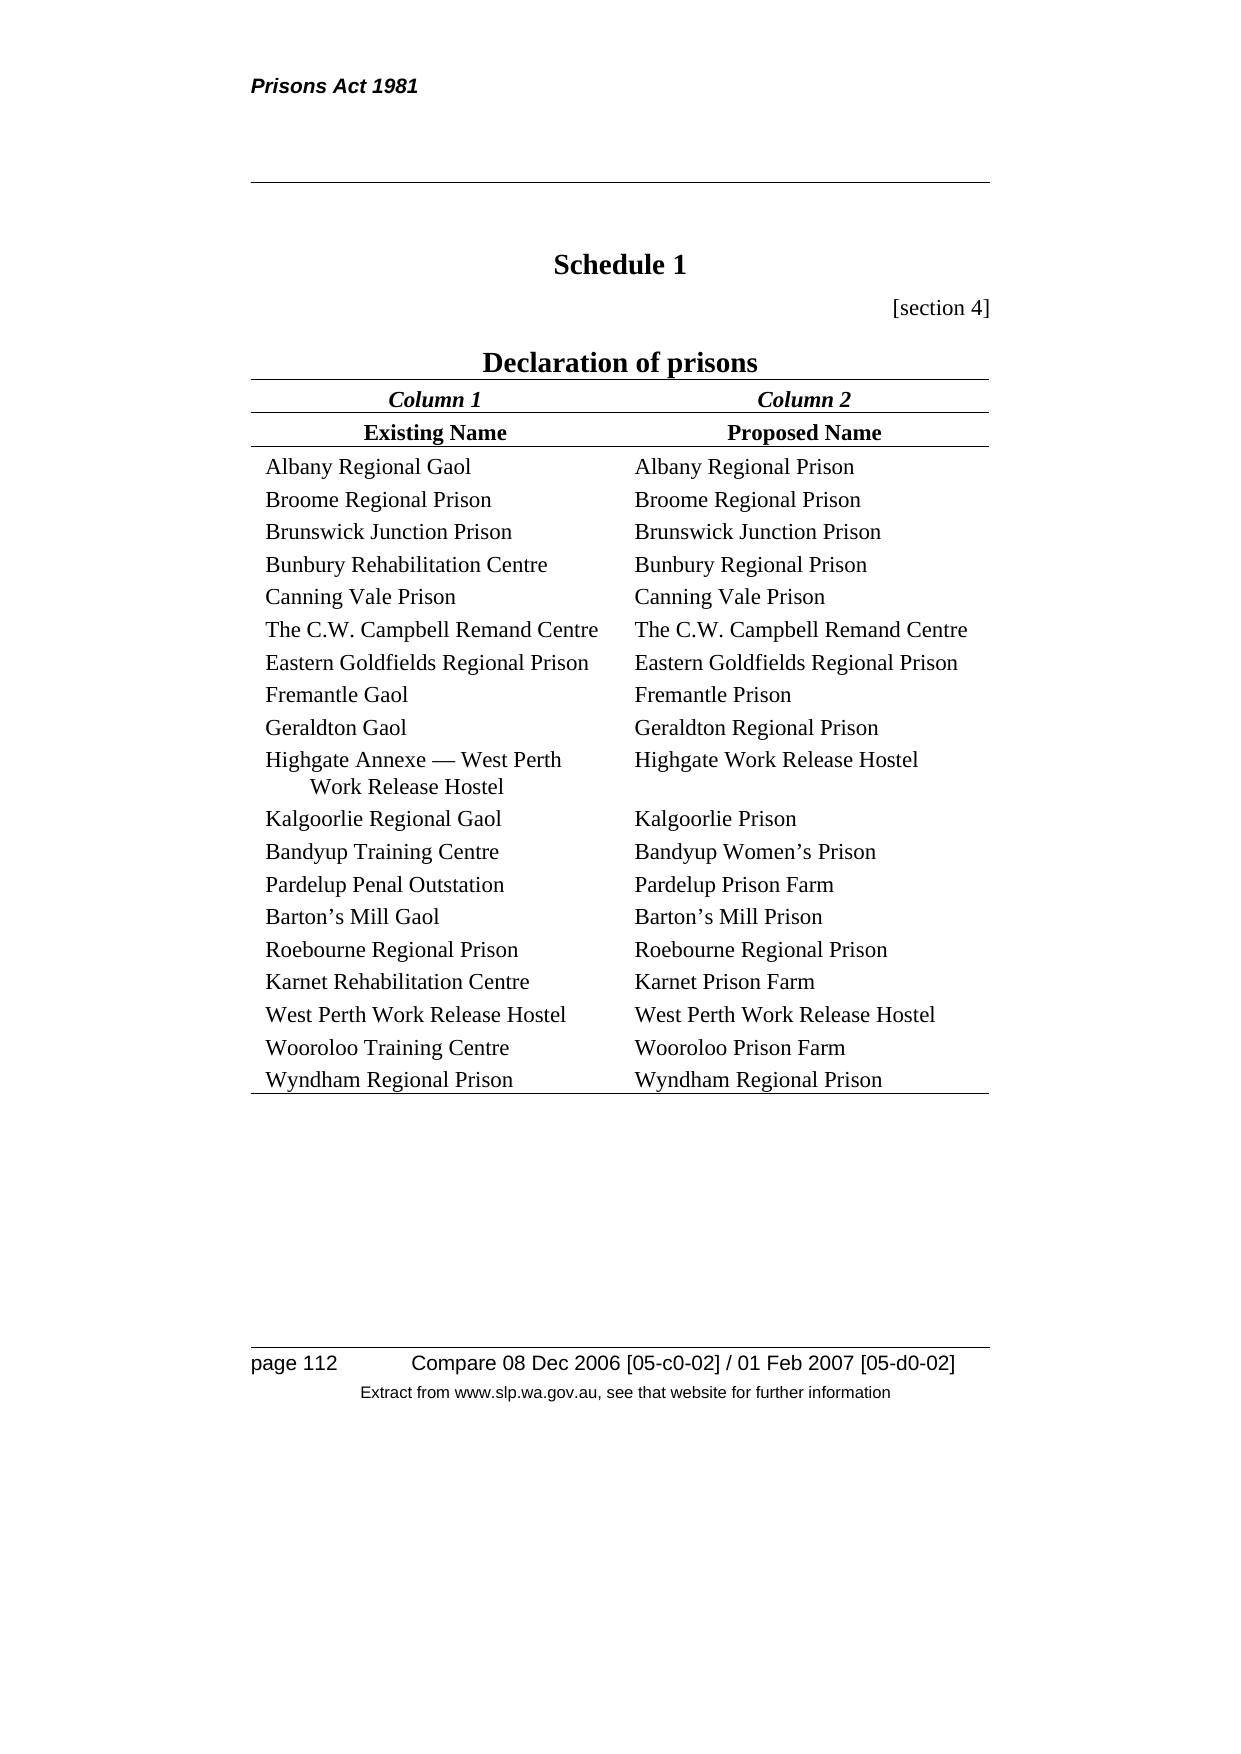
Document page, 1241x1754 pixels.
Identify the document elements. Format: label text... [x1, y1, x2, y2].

table_cell Bandyup Training Centre [251, 832, 620, 864]
table_cell Geraldton Gaol [251, 708, 620, 740]
table_cell Eastern Goldfields Regional Prison [620, 643, 989, 675]
table_cell Fremantle Gaol [251, 675, 620, 708]
table_cell Broome Regional Prison [251, 479, 620, 512]
table_cell Karnet Rehabilitation Centre [251, 962, 620, 995]
table_cell Albany Regional Gaol [251, 447, 620, 479]
table_cell Roebourne Regional Prison [620, 930, 989, 962]
table_cell Existing Name [251, 413, 620, 446]
table_cell Wooroloo Training Centre [251, 1028, 620, 1060]
table_header Column 2 [620, 380, 989, 412]
table_cell Geraldton Regional Prison [620, 708, 989, 740]
table_cell The C.W. Campbell Remand Centre [620, 610, 989, 642]
table_cell Bunbury Rehabilitation Centre [251, 545, 620, 577]
table_cell Wyndham Regional Prison [251, 1060, 620, 1093]
table_cell Highgate Annexe — West Perth Work Release Hostel [251, 740, 620, 799]
table_cell West Perth Work Release Hostel [620, 995, 989, 1027]
table_cell Roebourne Regional Prison [251, 930, 620, 962]
table_cell Barton’s Mill Gaol [251, 897, 620, 929]
table_cell Pardelup Prison Farm [620, 864, 989, 897]
table_cell Pardelup Penal Outstation [251, 864, 620, 897]
table_cell Barton’s Mill Prison [620, 897, 989, 929]
table_cell Canning Vale Prison [251, 577, 620, 610]
table_cell West Perth Work Release Hostel [251, 995, 620, 1027]
table_cell Bunbury Regional Prison [620, 545, 989, 577]
table_cell Broome Regional Prison [620, 479, 989, 512]
subtitle Declaration of prisons [251, 345, 990, 378]
table_cell Bandyup Women’s Prison [620, 832, 989, 864]
text [section 4] [251, 293, 990, 320]
table_cell Brunswick Junction Prison [620, 512, 989, 544]
table_cell Canning Vale Prison [620, 577, 989, 610]
table_cell Wooroloo Prison Farm [620, 1028, 989, 1060]
table_cell Kalgoorlie Prison [620, 799, 989, 832]
table_cell Highgate Work Release Hostel [620, 740, 989, 799]
table_cell Albany Regional Prison [620, 447, 989, 479]
table_cell Wyndham Regional Prison [620, 1060, 989, 1093]
table_cell Fremantle Prison [620, 675, 989, 708]
table_cell Karnet Prison Farm [620, 962, 989, 995]
table_cell Brunswick Junction Prison [251, 512, 620, 544]
table_header Column 1 [251, 380, 620, 412]
table_cell Kalgoorlie Regional Gaol [251, 799, 620, 832]
subtitle Schedule 1 [251, 247, 990, 281]
table_cell The C.W. Campbell Remand Centre [251, 610, 620, 642]
table_cell Eastern Goldfields Regional Prison [251, 643, 620, 675]
table_cell Proposed Name [620, 413, 989, 446]
